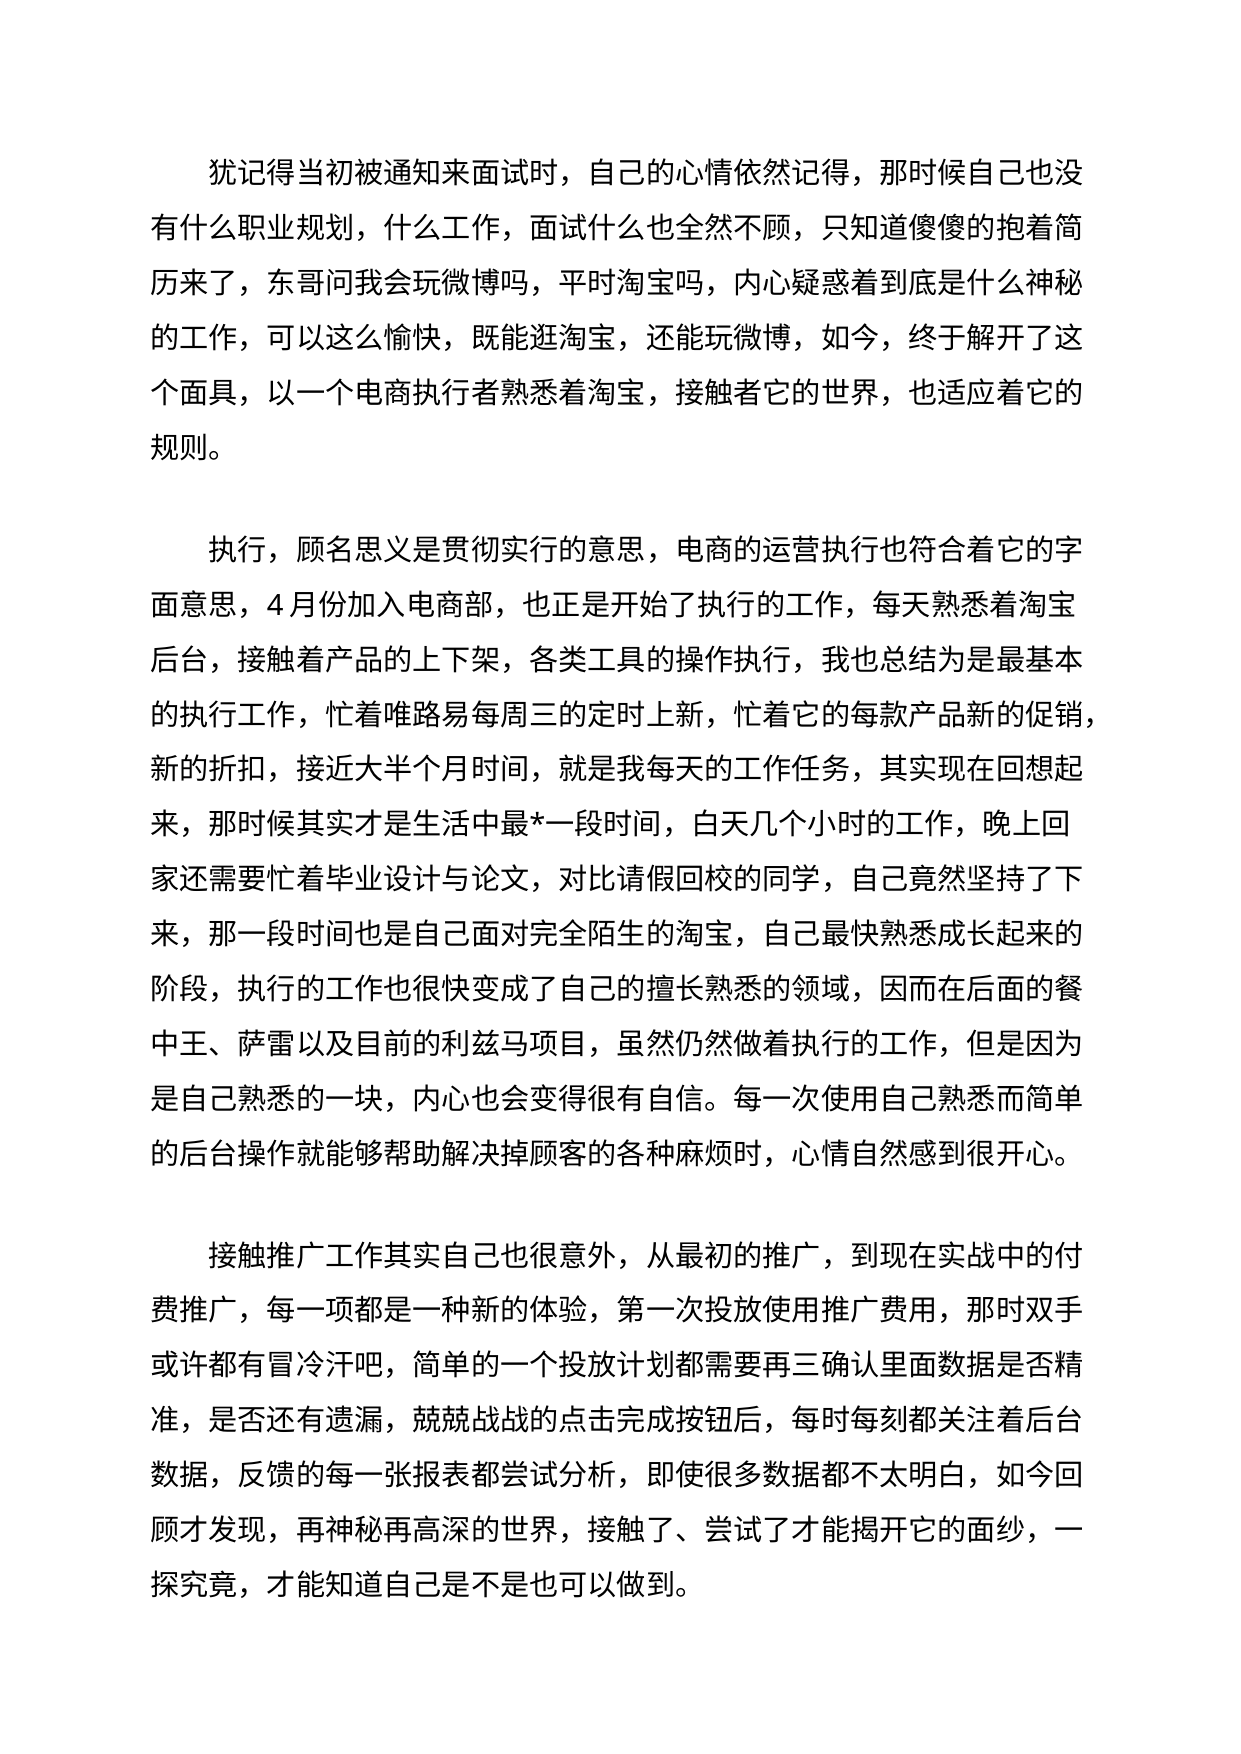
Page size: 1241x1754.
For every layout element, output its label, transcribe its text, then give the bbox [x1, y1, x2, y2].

text 犹记得当初被通知来面试时，自己的心情依然记得，那时候自己也没有什么职业规划，什么工作，面试什么也全然不顾，只知道傻傻的抱着简历来了，东哥问我会玩微博吗，平时淘宝吗，内心疑惑着到底是什么神秘的工作，可以这么愉快，既能逛淘宝，还能玩微博，如今，终于解开了这个面具，以一个电商执行者熟悉着淘宝，接触者它的世界，也适应着它的规则。 [150, 150, 1090, 467]
text 执行，顾名思义是贯彻实行的意思，电商的运营执行也符合着它的字面意思，4月份加入电商部，也正是开始了执行的工作，每天熟悉着淘宝后台，接触着产品的上下架，各类工具的操作执行，我也总结为是最基本的执行工作，忙着唯路易每周三的定时上新，忙着它的每款产品新的促销，新的折扣，接近大半个月时间，就是我每天的工作任务，其实现在回想起来，那时候其实才是生活中最*一段时间，白天几个小时的工作，晚上回家还需要忙着毕业设计与论文，对比请假回校的同学，自己竟然坚持了下来，那一段时间也是自己面对完全陌生的淘宝，自己最快熟悉成长起来的阶段，执行的工作也很快变成了自己的擅长熟悉的领域，因而在后面的餐中王、萨雷以及目前的利兹马项目，虽然仍然做着执行的工作，但是因为是自己熟悉的一块，内心也会变得很有自信。每一次使用自己熟悉而简单的后台操作就能够帮助解决掉顾客的各种麻烦时，心情自然感到很开心。 [150, 526, 1090, 1173]
text 接触推广工作其实自己也很意外，从最初的推广，到现在实战中的付费推广，每一项都是一种新的体验，第一次投放使用推广费用，那时双手或许都有冒冷汗吧，简单的一个投放计划都需要再三确认里面数据是否精准，是否还有遗漏，兢兢战战的点击完成按钮后，每时每刻都关注着后台数据，反馈的每一张报表都尝试分析，即使很多数据都不太明白，如今回顾才发现，再神秘再高深的世界，接触了、尝试了才能揭开它的面纱，一探究竟，才能知道自己是不是也可以做到。 [150, 1232, 1090, 1604]
